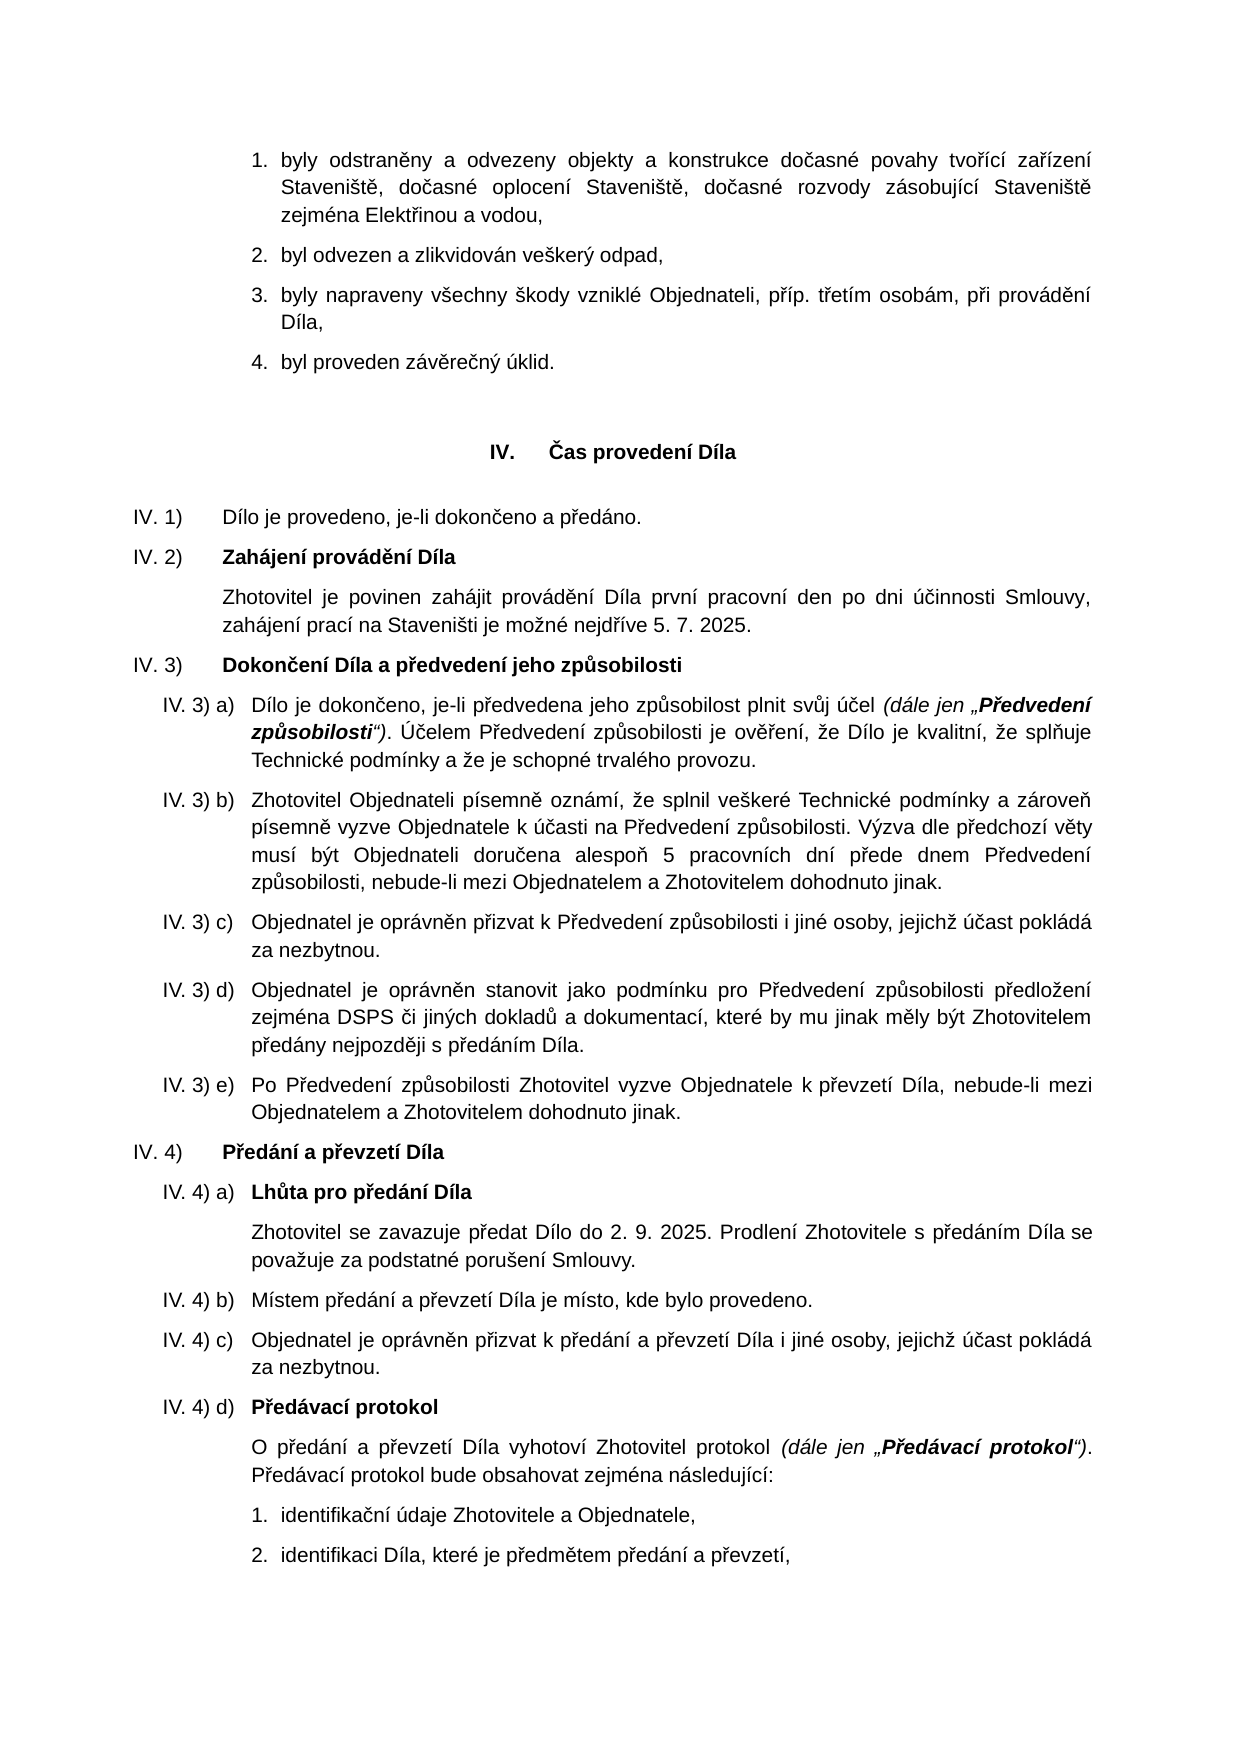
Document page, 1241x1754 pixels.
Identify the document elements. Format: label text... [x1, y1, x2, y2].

list Zhotovitel Objednateli písemně oznámí, že splnil veškeré Technické podmínky a zároveň písemně vyzve Objednatele k účasti na Předvedení způsobilosti. Výzva dle předchozí věty musí být Objednateli doručena alespoň 5 pracovních dní přede dnem Předvedení způsobilosti, nebude-li mezi Objednatelem a Zhotovitelem dohodnuto jinak. [162, 788, 1093, 894]
list byly odstraněny a odvezeny objekty a konstrukce dočasné povahy tvořící zařízení Staveniště, dočasné oplocení Staveniště, dočasné rozvody zásobující Staveniště zejména Elektřinou a vodou, [251, 148, 1093, 227]
list Dílo je dokončeno, je-li předvedena jeho způsobilost plnit svůj účel (dále jen „Předvedení způsobilosti“). Účelem Předvedení způsobilosti je ověření, že Dílo je kvalitní, že splňuje Technické podmínky a že je schopné trvalého provozu. [162, 693, 1093, 772]
list byl proveden závěrečný úklid. [251, 350, 1093, 374]
list Objednatel je oprávněn přizvat k předání a převzetí Díla i jiné osoby, jejichž účast pokládá za nezbytnou. [162, 1328, 1093, 1379]
list byl odvezen a zlikvidován veškerý odpad, [251, 243, 1093, 267]
list Předání a převzetí Díla [133, 1140, 1093, 1164]
list Místem předání a převzetí Díla je místo, kde bylo provedeno. [162, 1288, 1093, 1312]
list O předání a převzetí Díla vyhotoví Zhotovitel protokol (dále jen „Předávací protokol“). Předávací protokol bude obsahovat zejména následující: [251, 1435, 1093, 1487]
list Zahájení provádění Díla [133, 545, 1093, 569]
list Čas provedení Díla [133, 440, 1093, 464]
list identifikační údaje Zhotovitele a Objednatele, [251, 1503, 1093, 1527]
list Zhotovitel se zavazuje předat Dílo do 2. 9. 2025. Prodlení Zhotovitele s předáním Díla se považuje za podstatné porušení Smlouvy. [251, 1220, 1093, 1272]
list Po Předvedení způsobilosti Zhotovitel vyzve Objednatele k převzetí Díla, nebude-li mezi Objednatelem a Zhotovitelem dohodnuto jinak. [162, 1073, 1093, 1124]
list Zhotovitel je povinen zahájit provádění Díla první pracovní den po dni účinnosti Smlouvy, zahájení prací na Staveništi je možné nejdříve 5. 7. 2025. [222, 585, 1093, 637]
list Předávací protokol [162, 1395, 1093, 1419]
list byly napraveny všechny škody vzniklé Objednateli, příp. třetím osobám, při provádění Díla, [251, 283, 1093, 334]
list Dílo je provedeno, je-li dokončeno a předáno. [133, 505, 1093, 529]
list identifikaci Díla, které je předmětem předání a převzetí, [251, 1543, 1093, 1567]
list Objednatel je oprávněn stanovit jako podmínku pro Předvedení způsobilosti předložení zejména DSPS či jiných dokladů a dokumentací, které by mu jinak měly být Zhotovitelem předány nejpozději s předáním Díla. [162, 978, 1093, 1057]
list Objednatel je oprávněn přizvat k Předvedení způsobilosti i jiné osoby, jejichž účast pokládá za nezbytnou. [162, 910, 1093, 962]
list Dokončení Díla a předvedení jeho způsobilosti [133, 653, 1093, 677]
list Lhůta pro předání Díla [162, 1180, 1093, 1204]
